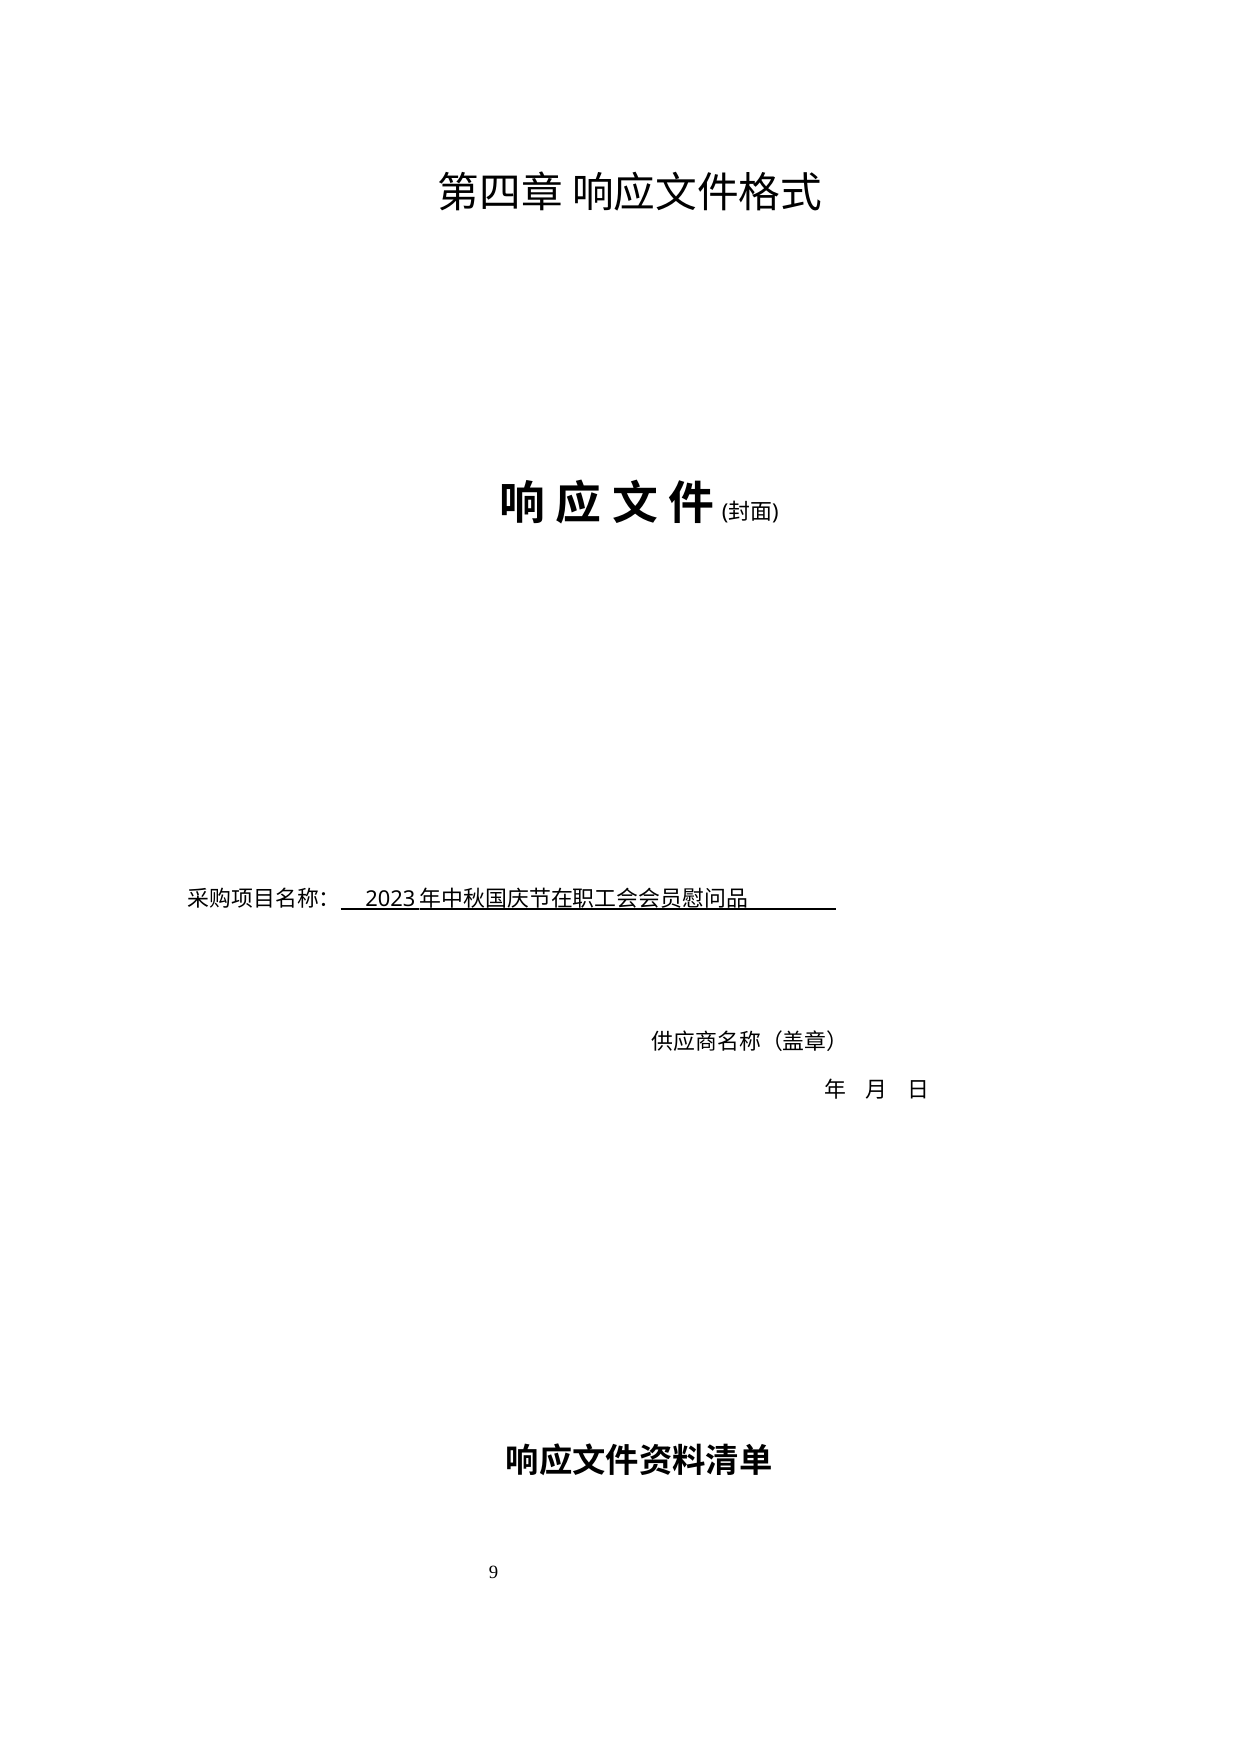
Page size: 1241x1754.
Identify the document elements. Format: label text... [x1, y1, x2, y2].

text 响应文件资料清单 [187, 1426, 1090, 1491]
text 采购项目名称： 2023年中秋国庆节在职工会会员慰问品 [187, 880, 1090, 913]
text 年 月 日 [187, 1072, 1090, 1104]
text 供应商名称（盖章） [187, 1023, 1090, 1056]
subtitle 第四章 响应文件格式 [187, 157, 990, 222]
text 响 应 文 件 (封面) [187, 451, 1090, 549]
